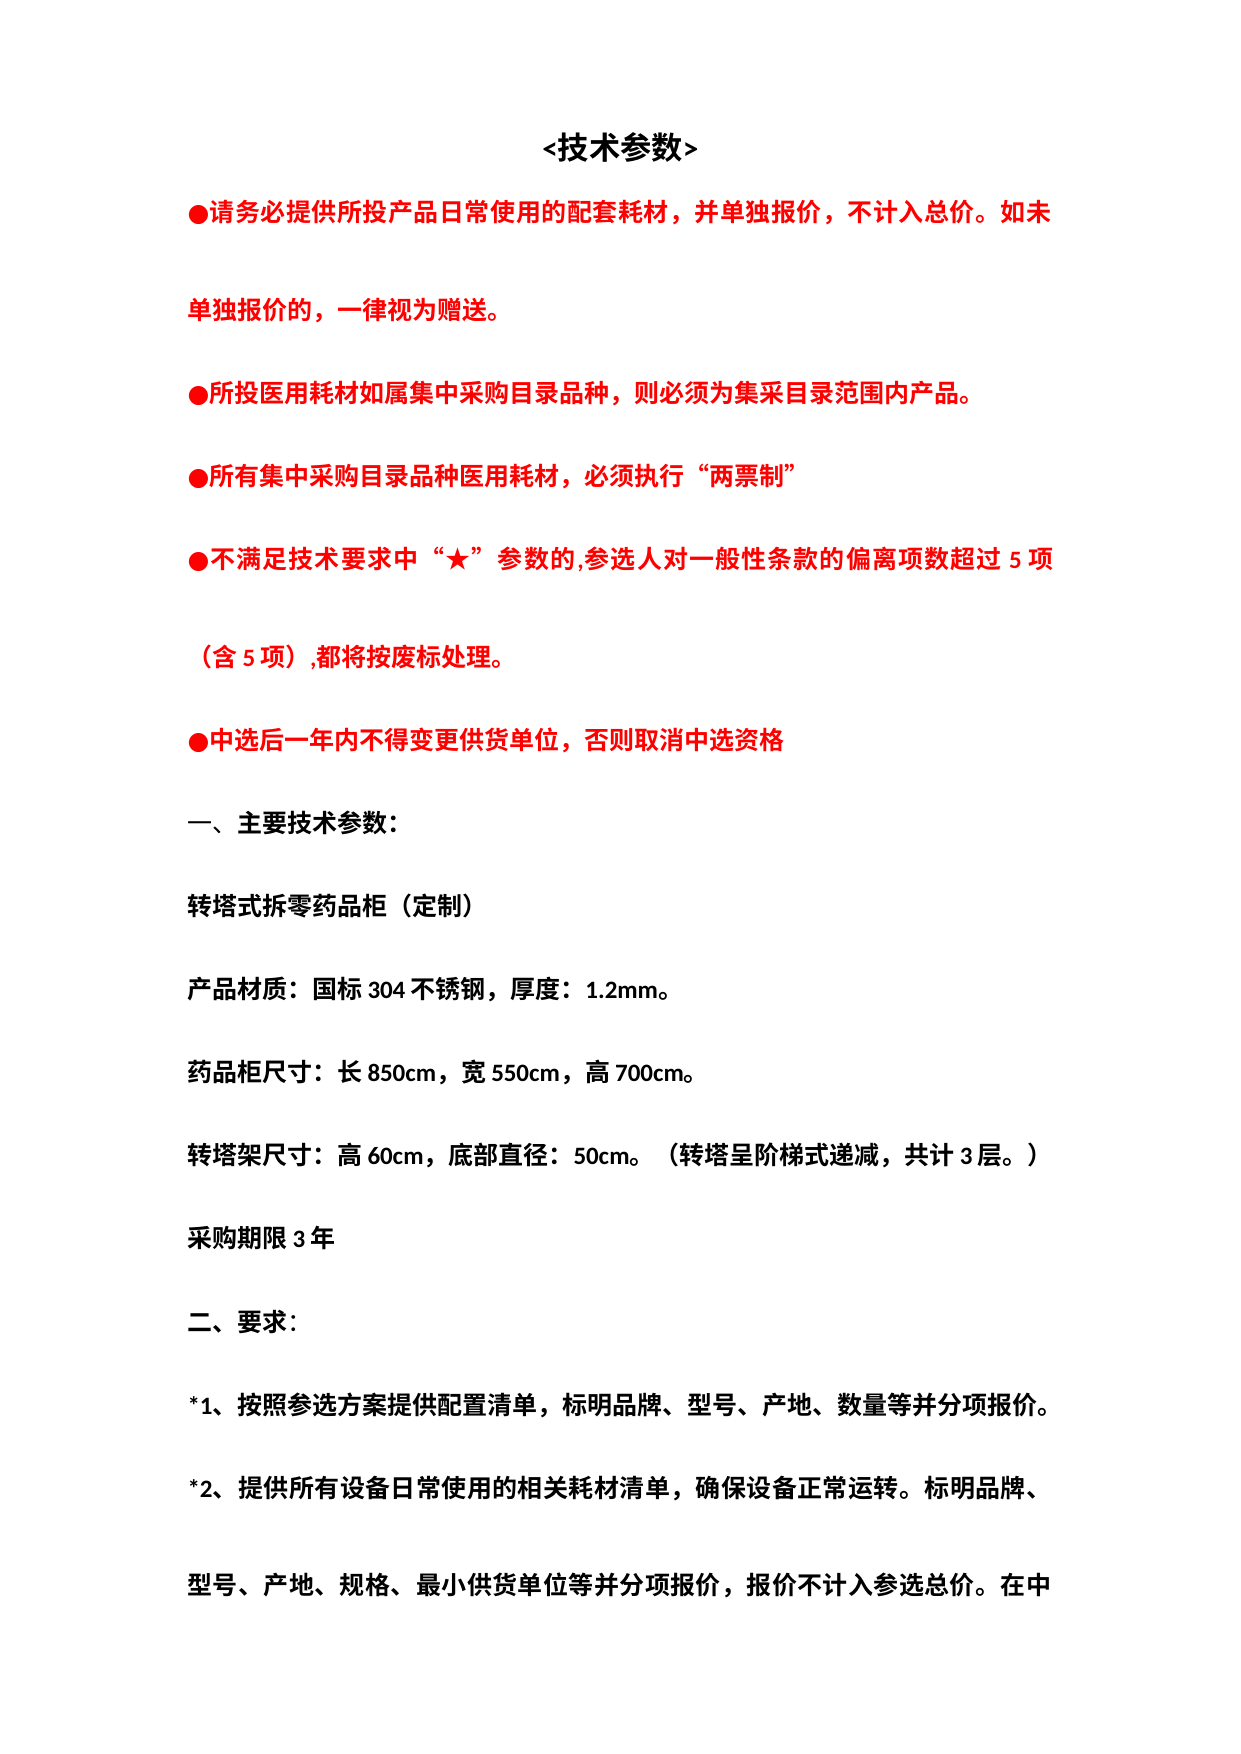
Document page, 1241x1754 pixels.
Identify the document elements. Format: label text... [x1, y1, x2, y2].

text ●所有集中采购目录品种医用耗材，必须执行“两票制” [187, 442, 1053, 507]
list 主要技术参数： [187, 789, 1053, 854]
text 采购期限3年 [187, 1204, 1053, 1269]
text 二、要求： [187, 1288, 1053, 1353]
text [187, 1454, 1053, 1616]
text <技术参数> [187, 113, 1053, 178]
text 药品柜尺寸：长850cm，宽550cm，高700cm。 [187, 1038, 1053, 1103]
text *1、按照参选方案提供配置清单，标明品牌、型号、产地、数量等并分项报价。 [187, 1371, 1053, 1436]
text ●不满足技术要求中“★”参数的,参选人对一般性条款的偏离项数超过5项（含5项）,都将按废标处理。 [187, 525, 1053, 688]
text 产品材质：国标304不锈钢，厚度：1.2mm。 [187, 955, 1053, 1020]
text ●中选后一年内不得变更供货单位，否则取消中选资格 [187, 706, 1053, 771]
text ●请务必提供所投产品日常使用的配套耗材，并单独报价，不计入总价。如未单独报价的，一律视为赠送。 [187, 178, 1053, 341]
text 转塔架尺寸：高60cm，底部直径：50cm。（转塔呈阶梯式递减，共计3层。） [187, 1121, 1053, 1186]
text ●所投医用耗材如属集中采购目录品种，则必须为集采目录范围内产品。 [187, 359, 1053, 424]
text 转塔式拆零药品柜（定制） [187, 872, 1053, 937]
